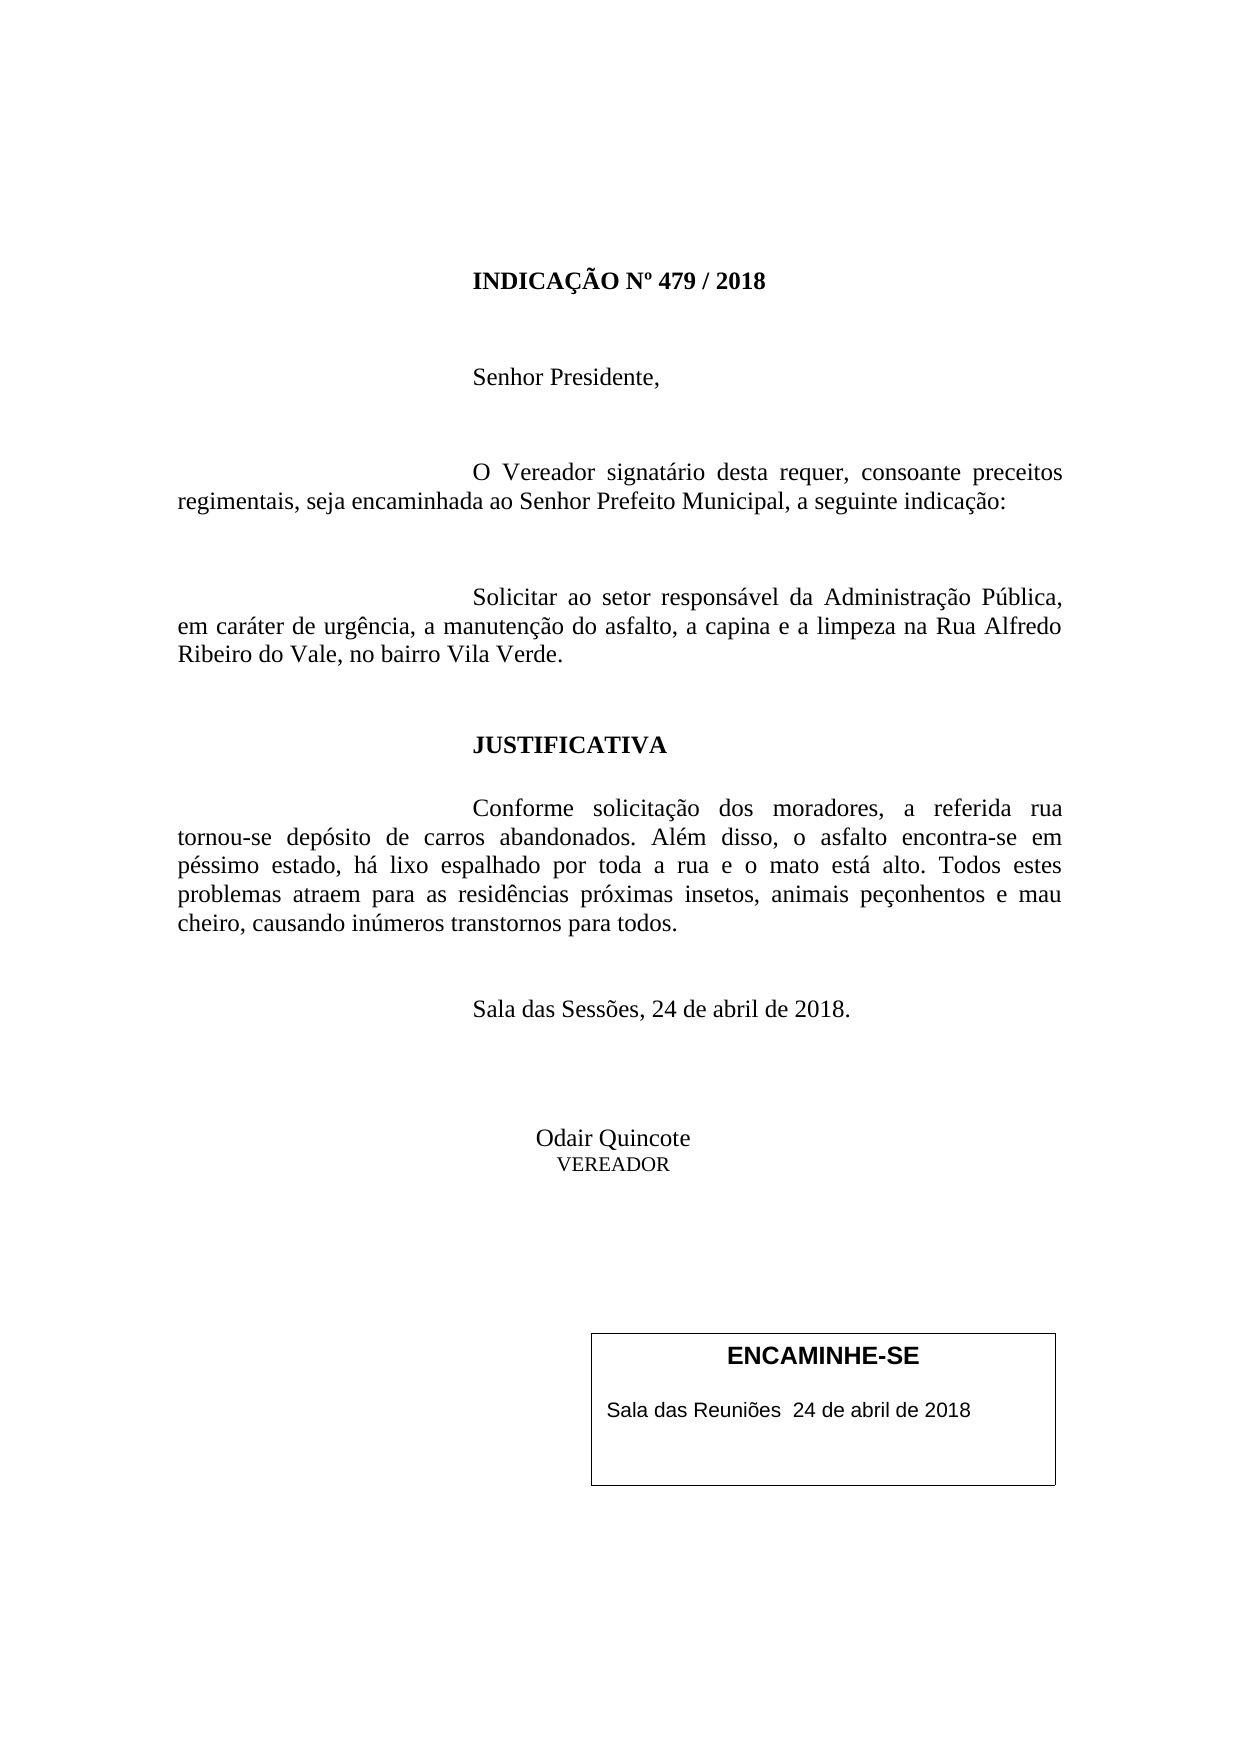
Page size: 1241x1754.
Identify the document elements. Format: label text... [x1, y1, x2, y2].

table_header Odair Quincote [170, 1124, 1056, 1152]
text INDICAÇÃO Nº 479 / 2018 [472, 266, 1063, 294]
table_cell VEREADOR [170, 1152, 1056, 1181]
text Senhor Presidente, [472, 362, 1063, 390]
text Sala das Sessões, 24 de abril de 2018. [472, 994, 1063, 1023]
text JUSTIFICATIVA [177, 731, 1004, 759]
text Conforme solicitação dos moradores, a referida rua tornou-se depósito de carros abandonados. Além disso, o asfalto encontra-se em péssimo estado, há lixo espalhado por toda a rua e o mato está alto. Todos estes problemas atraem para as residências próximas insetos, animais peçonhentos e mau cheiro, causando inúmeros transtornos para todos. [177, 793, 1063, 937]
text O Vereador signatário desta requer, consoante preceitos regimentais, seja encaminhada ao Senhor Prefeito Municipal, a seguinte indicação: [177, 457, 1063, 515]
text Solicitar ao setor responsável da Administração Pública, em caráter de urgência, a manutenção do asfalto, a capina e a limpeza na Rua Alfredo Ribeiro do Vale, no bairro Vila Verde. [177, 582, 1063, 668]
